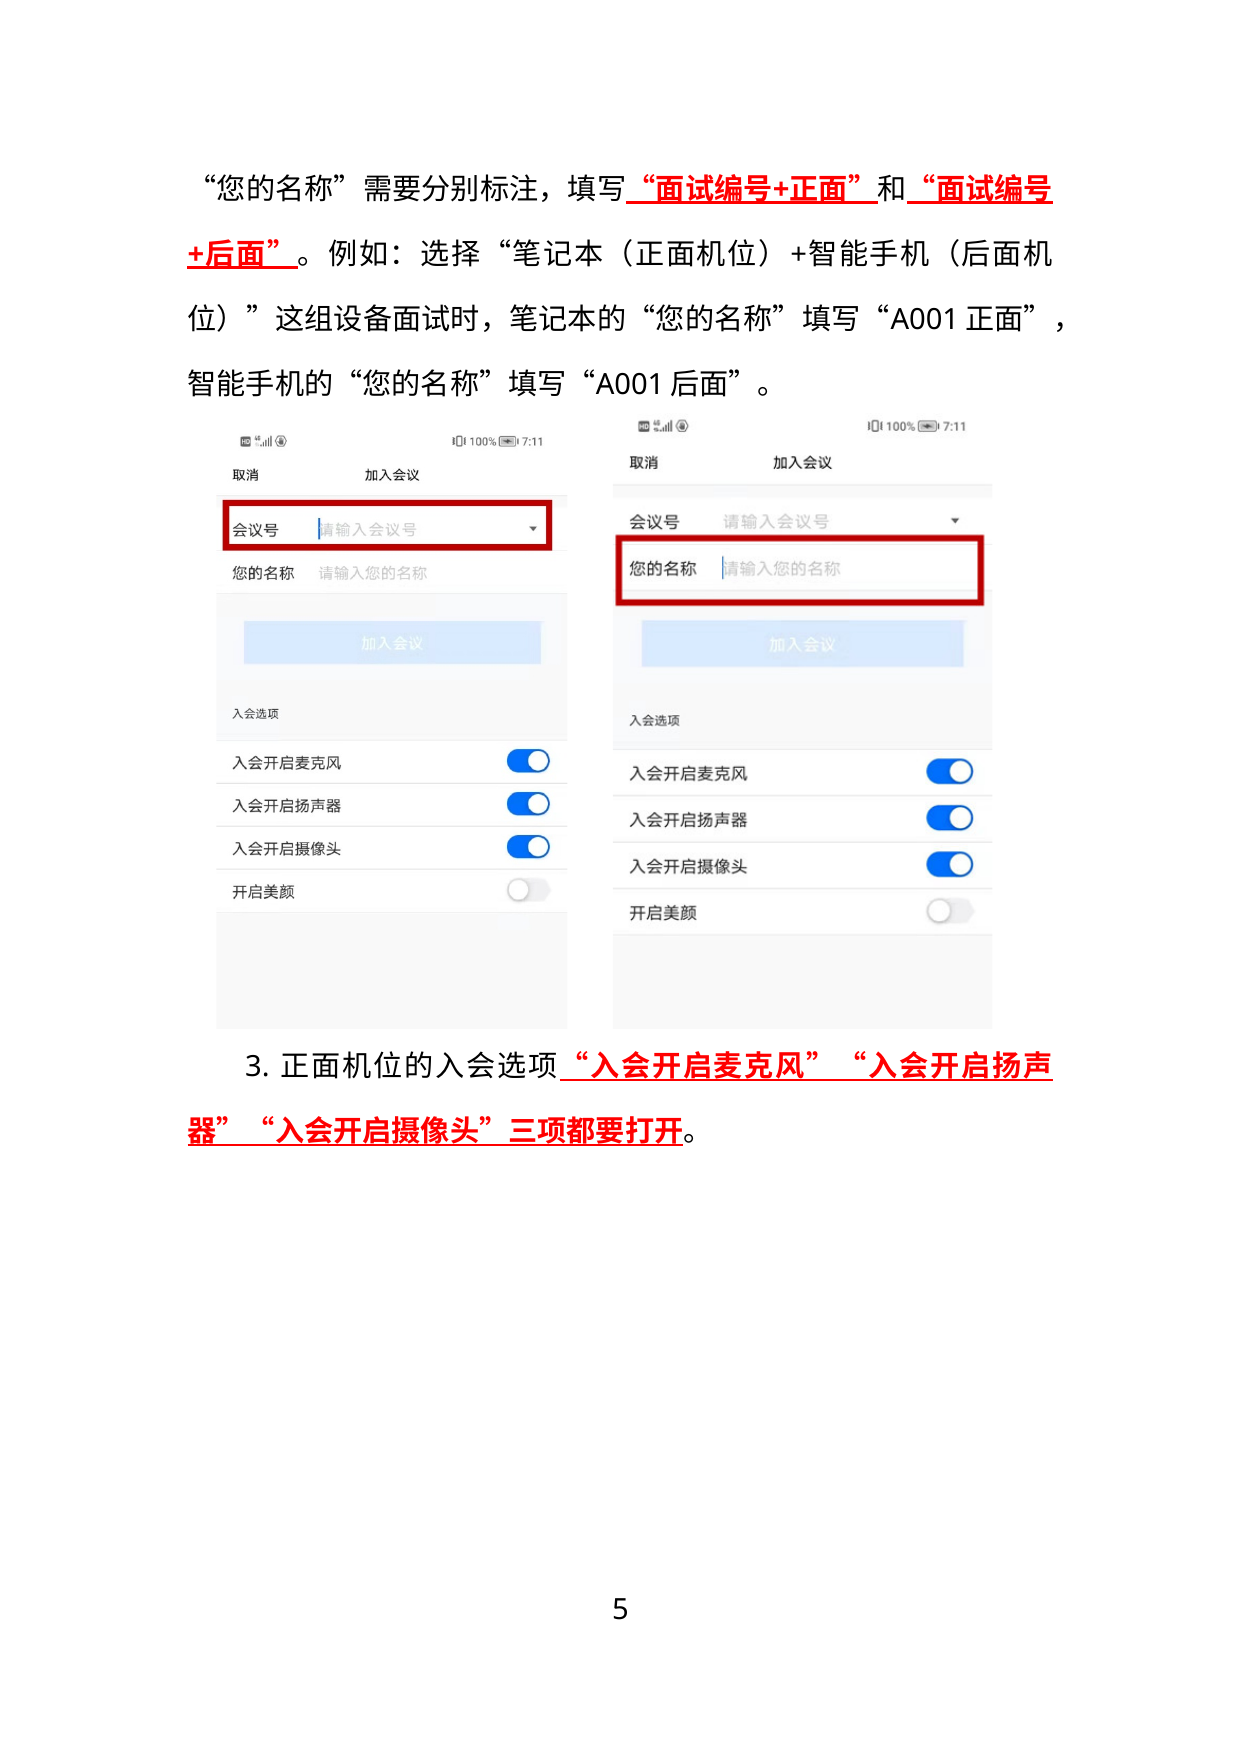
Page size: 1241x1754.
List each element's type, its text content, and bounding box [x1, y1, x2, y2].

picture [216, 430, 568, 1029]
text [187, 154, 1053, 414]
picture [612, 413, 993, 1029]
text 3. 正面机位的入会选项“入会开启麦克风”“入会开启扬声器”“入会开启摄像头”三项都要打开。 [187, 1031, 1053, 1161]
